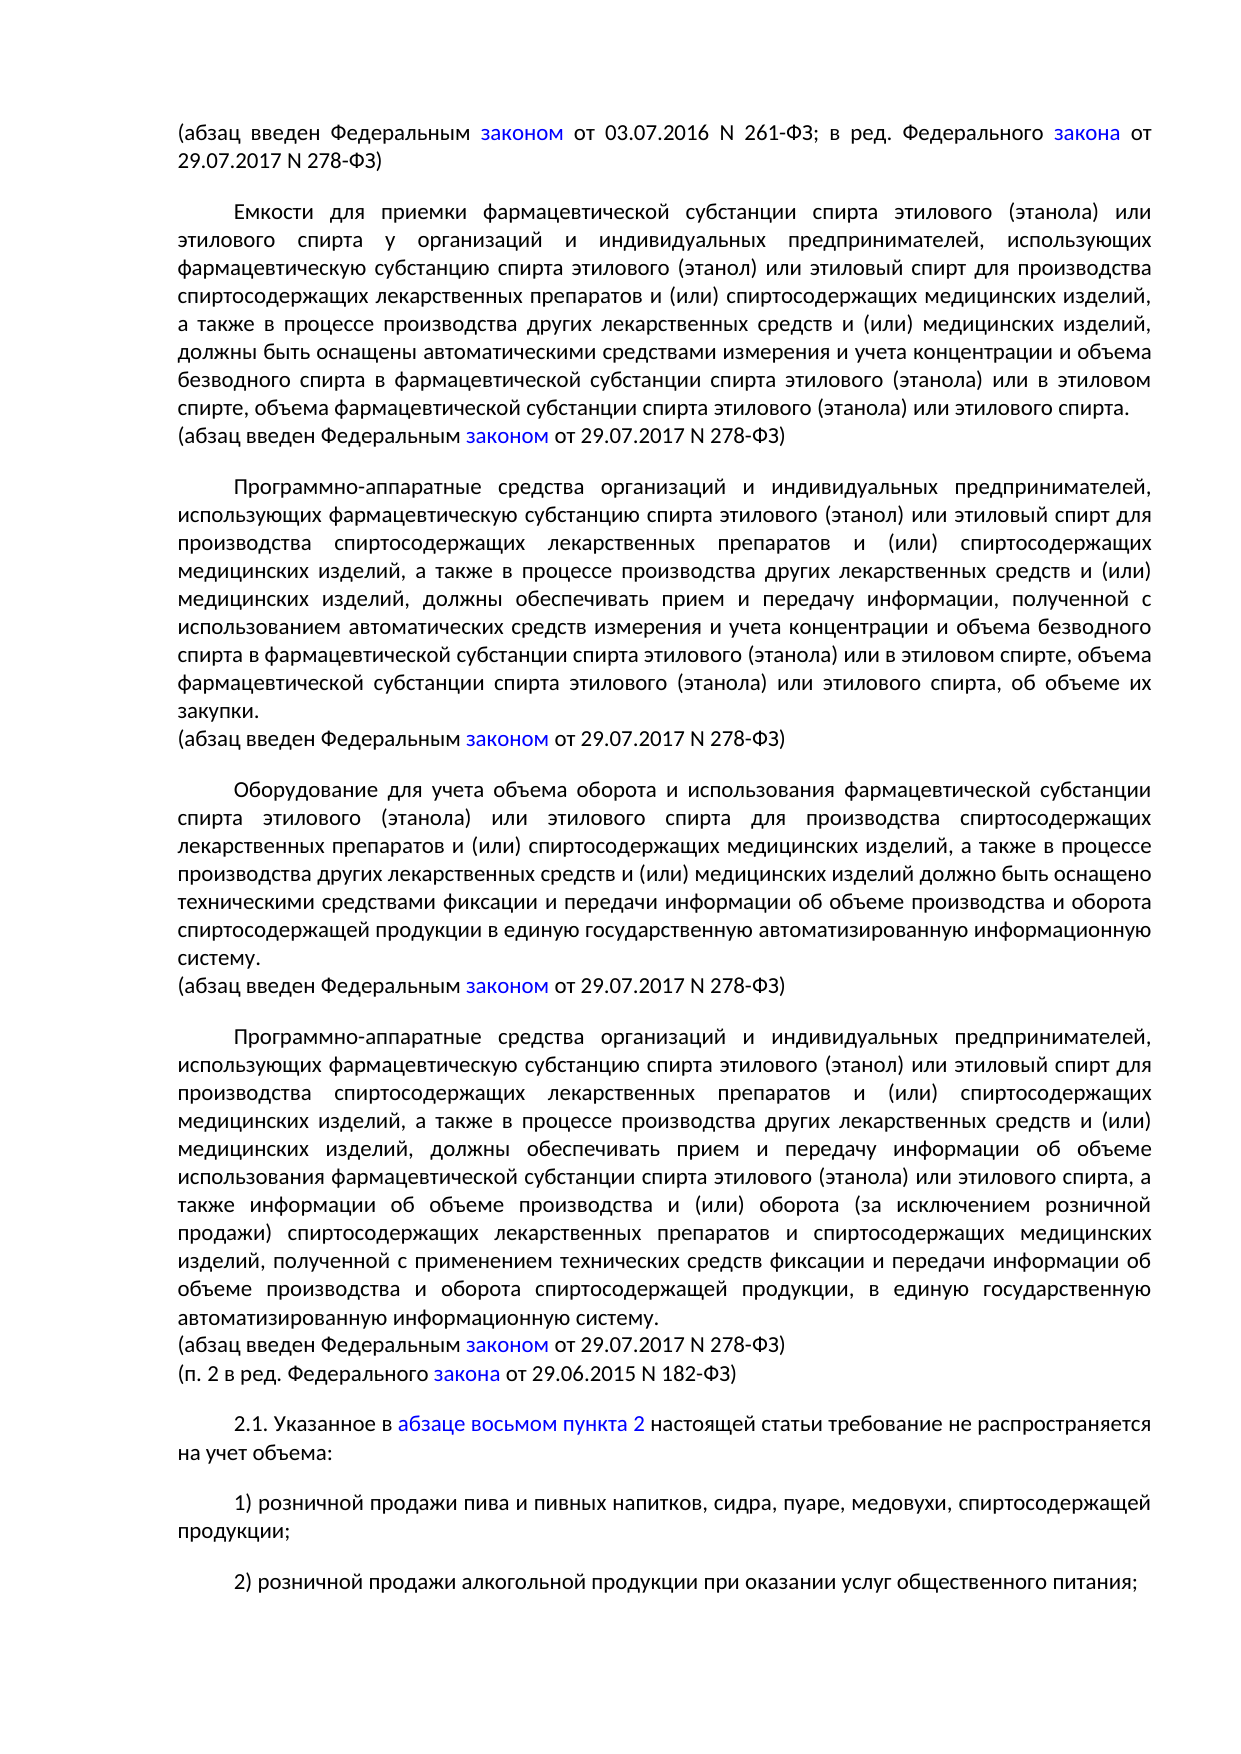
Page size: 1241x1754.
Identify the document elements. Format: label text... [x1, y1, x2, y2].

text (абзац введен Федеральным законом от 29.07.2017 N 278-ФЗ) [177, 421, 1152, 449]
text (абзац введен Федеральным законом от 29.07.2017 N 278-ФЗ) [177, 1331, 1152, 1359]
text (абзац введен Федеральным законом от 29.07.2017 N 278-ФЗ) [177, 971, 1152, 999]
text Емкости для приемки фармацевтической субстанции спирта этилового (этанола) или этилового спирта у организаций и индивидуальных предпринимателей, использующих фармацевтическую субстанцию спирта этилового (этанол) или этиловый спирт для производства спиртосодержащих лекарственных препаратов и (или) спиртосодержащих медицинских изделий, а также в процессе производства других лекарственных средств и (или) медицинских изделий, должны быть оснащены автоматическими средствами измерения и учета концентрации и объема безводного спирта в фармацевтической субстанции спирта этилового (этанола) или в этиловом спирте, объема фармацевтической субстанции спирта этилового (этанола) или этилового спирта. [177, 197, 1152, 421]
text (п. 2 в ред. Федерального закона от 29.06.2015 N 182-ФЗ) [177, 1359, 1152, 1387]
text 1) розничной продажи пива и пивных напитков, сидра, пуаре, медовухи, спиртосодержащей продукции; [177, 1488, 1152, 1544]
text (абзац введен Федеральным законом от 03.07.2016 N 261-ФЗ; в ред. Федерального закона от 29.07.2017 N 278-ФЗ) [177, 118, 1152, 174]
text 2) розничной продажи алкогольной продукции при оказании услуг общественного питания; [177, 1567, 1152, 1596]
text Программно-аппаратные средства организаций и индивидуальных предпринимателей, использующих фармацевтическую субстанцию спирта этилового (этанол) или этиловый спирт для производства спиртосодержащих лекарственных препаратов и (или) спиртосодержащих медицинских изделий, а также в процессе производства других лекарственных средств и (или) медицинских изделий, должны обеспечивать прием и передачу информации, полученной с использованием автоматических средств измерения и учета концентрации и объема безводного спирта в фармацевтической субстанции спирта этилового (этанола) или в этиловом спирте, объема фармацевтической субстанции спирта этилового (этанола) или этилового спирта, об объеме их закупки. [177, 472, 1152, 724]
text Оборудование для учета объема оборота и использования фармацевтической субстанции спирта этилового (этанола) или этилового спирта для производства спиртосодержащих лекарственных препаратов и (или) спиртосодержащих медицинских изделий, а также в процессе производства других лекарственных средств и (или) медицинских изделий должно быть оснащено техническими средствами фиксации и передачи информации об объеме производства и оборота спиртосодержащей продукции в единую государственную автоматизированную информационную систему. [177, 775, 1152, 971]
text 2.1. Указанное в абзаце восьмом пункта 2 настоящей статьи требование не распространяется на учет объема: [177, 1409, 1152, 1466]
text (абзац введен Федеральным законом от 29.07.2017 N 278-ФЗ) [177, 724, 1152, 752]
text Программно-аппаратные средства организаций и индивидуальных предпринимателей, использующих фармацевтическую субстанцию спирта этилового (этанол) или этиловый спирт для производства спиртосодержащих лекарственных препаратов и (или) спиртосодержащих медицинских изделий, а также в процессе производства других лекарственных средств и (или) медицинских изделий, должны обеспечивать прием и передачу информации об объеме использования фармацевтической субстанции спирта этилового (этанола) или этилового спирта, а также информации об объеме производства и (или) оборота (за исключением розничной продажи) спиртосодержащих лекарственных препаратов и спиртосодержащих медицинских изделий, полученной с применением технических средств фиксации и передачи информации об объеме производства и оборота спиртосодержащей продукции, в единую государственную автоматизированную информационную систему. [177, 1022, 1152, 1331]
